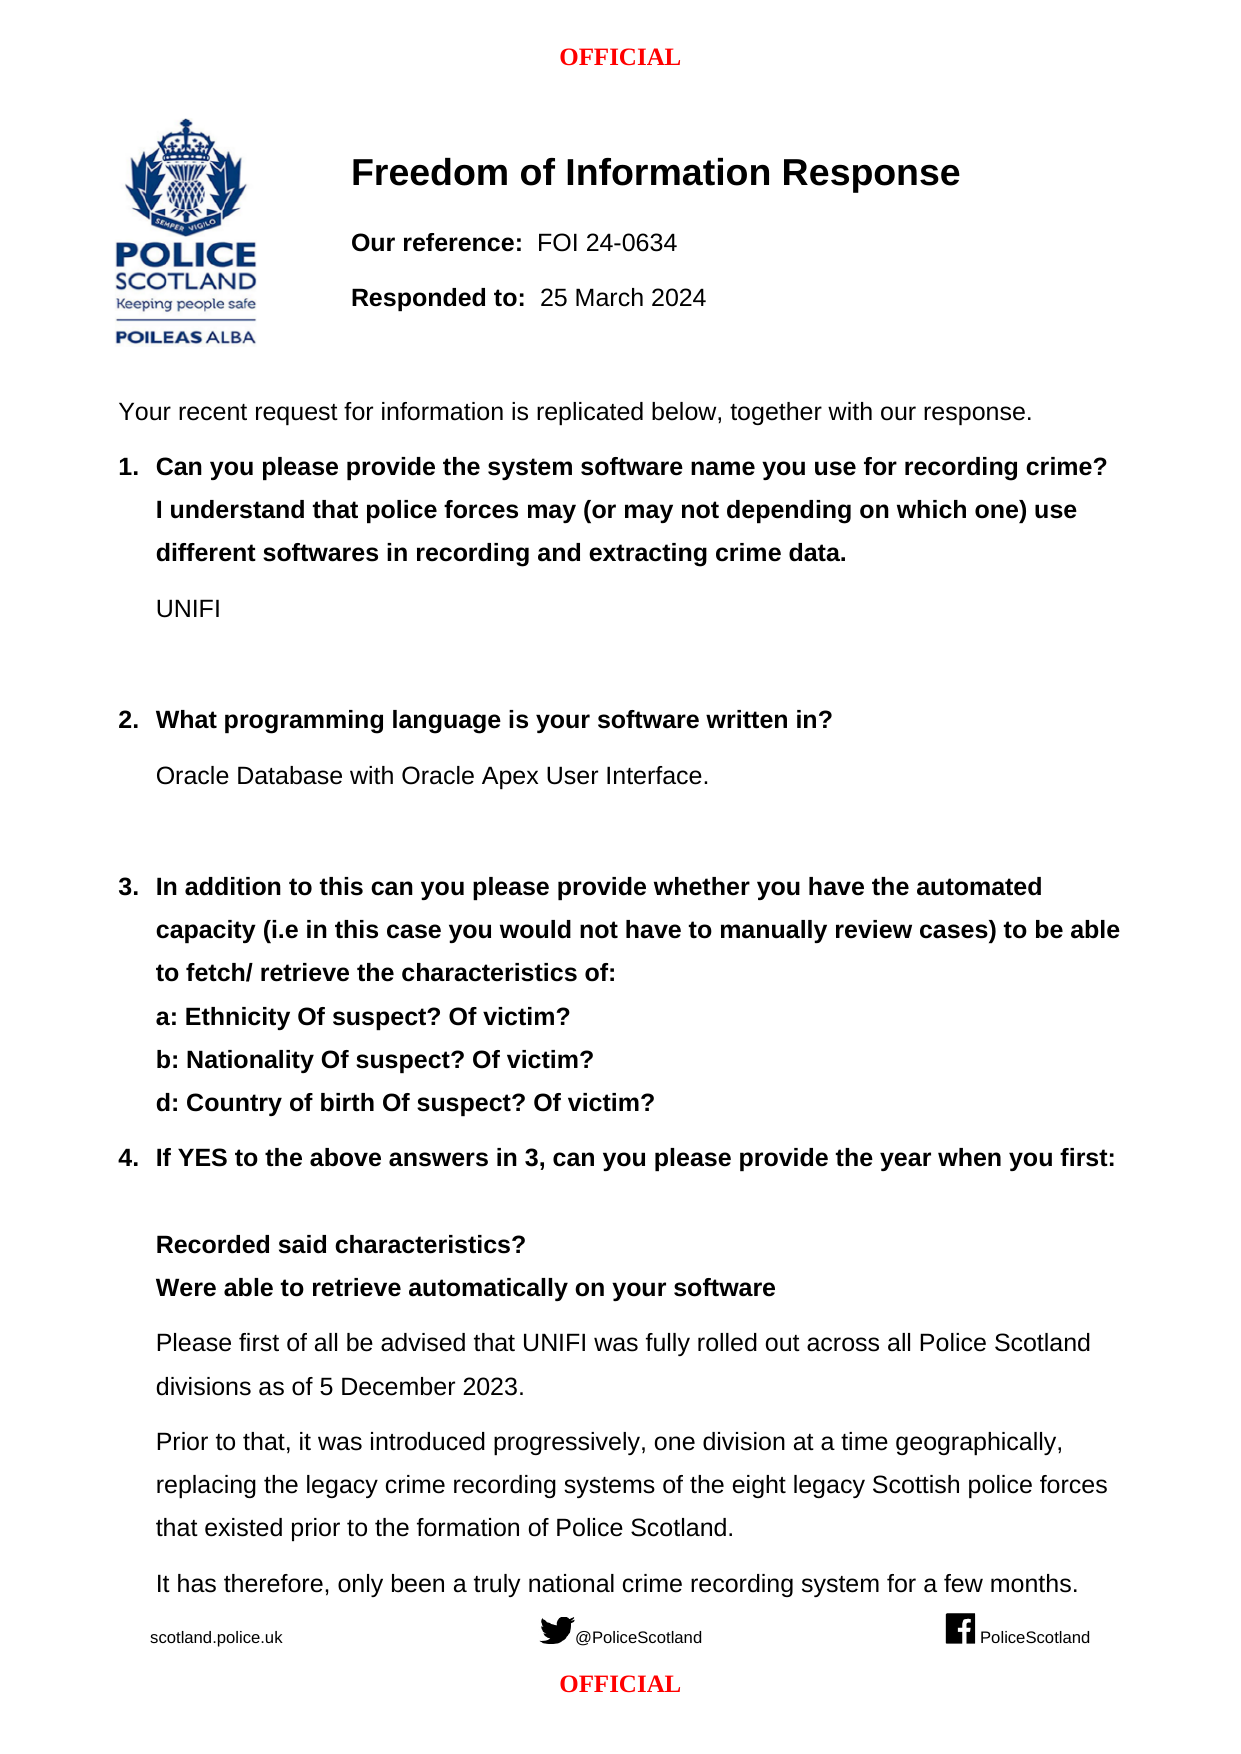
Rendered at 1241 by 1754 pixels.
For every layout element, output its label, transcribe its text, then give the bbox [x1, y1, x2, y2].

table_header [103, 118, 339, 384]
text Oracle Database with Oracle Apex User Interface. [118, 761, 1122, 789]
subtitle If YES to the above answers in 3, can you please provide the year when you first: Recorded said characteristics? Were able to retrieve automatically on your software [118, 1143, 1122, 1301]
text It has therefore, only been a truly national crime recording system for a few months. [156, 1569, 1122, 1598]
table_header Freedom of Information Response Our reference: FOI 24-0634 Responded to: 25 March 2024 [340, 118, 1121, 384]
subtitle Can you please provide the system software name you use for recording crime? I understand that police forces may (or may not depending on which one) use different softwares in recording and extracting crime data. [118, 452, 1122, 567]
text Your recent request for information is replicated below, together with our response. [118, 396, 1122, 425]
picture [538, 1617, 575, 1644]
text UNIFI [118, 594, 1122, 623]
text Please first of all be advised that UNIFI was fully rolled out across all Police Scotland divisions as of 5 December 2023. [156, 1328, 1122, 1400]
subtitle In addition to this can you please provide whether you have the automated capacity (i.e in this case you would not have to manually review cases) to be able to fetch/ retrieve the characteristics of: a: Ethnicity Of suspect? Of victim? b: Nationality Of suspect? Of victim? d: Country of birth Of suspect? Of victim? [118, 872, 1122, 1116]
subtitle What programming language is your software written in? [118, 705, 1122, 734]
picture [114, 118, 257, 347]
text Prior to that, it was introduced progressively, one division at a time geographically, replacing the legacy crime recording systems of the eight legacy Scottish police forces that existed prior to the formation of Police Scotland. [156, 1427, 1122, 1542]
picture [945, 1613, 976, 1644]
